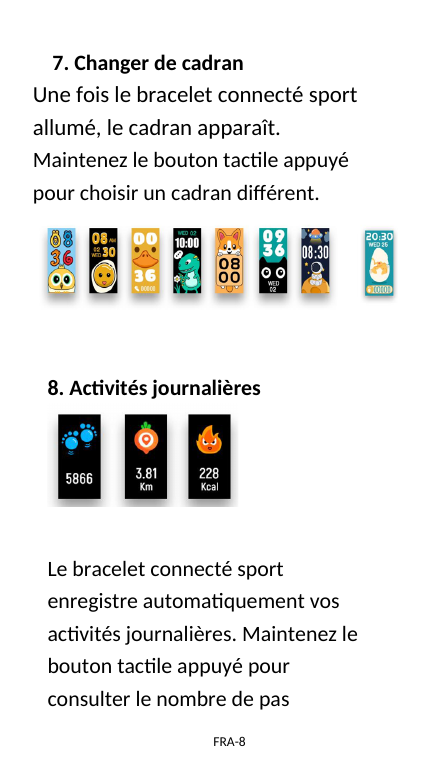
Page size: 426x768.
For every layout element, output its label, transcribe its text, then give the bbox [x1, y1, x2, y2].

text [47, 552, 378, 714]
text 7. Changer de cadran [47, 46, 378, 78]
text Une fois le bracelet connecté sport allumé, le cadran apparaît. Maintenez le bouton tactile appuyé pour choisir un cadran différent. [33, 78, 378, 208]
text 8. Activités journalières [47, 371, 378, 403]
picture [32, 208, 405, 311]
picture [47, 403, 239, 507]
